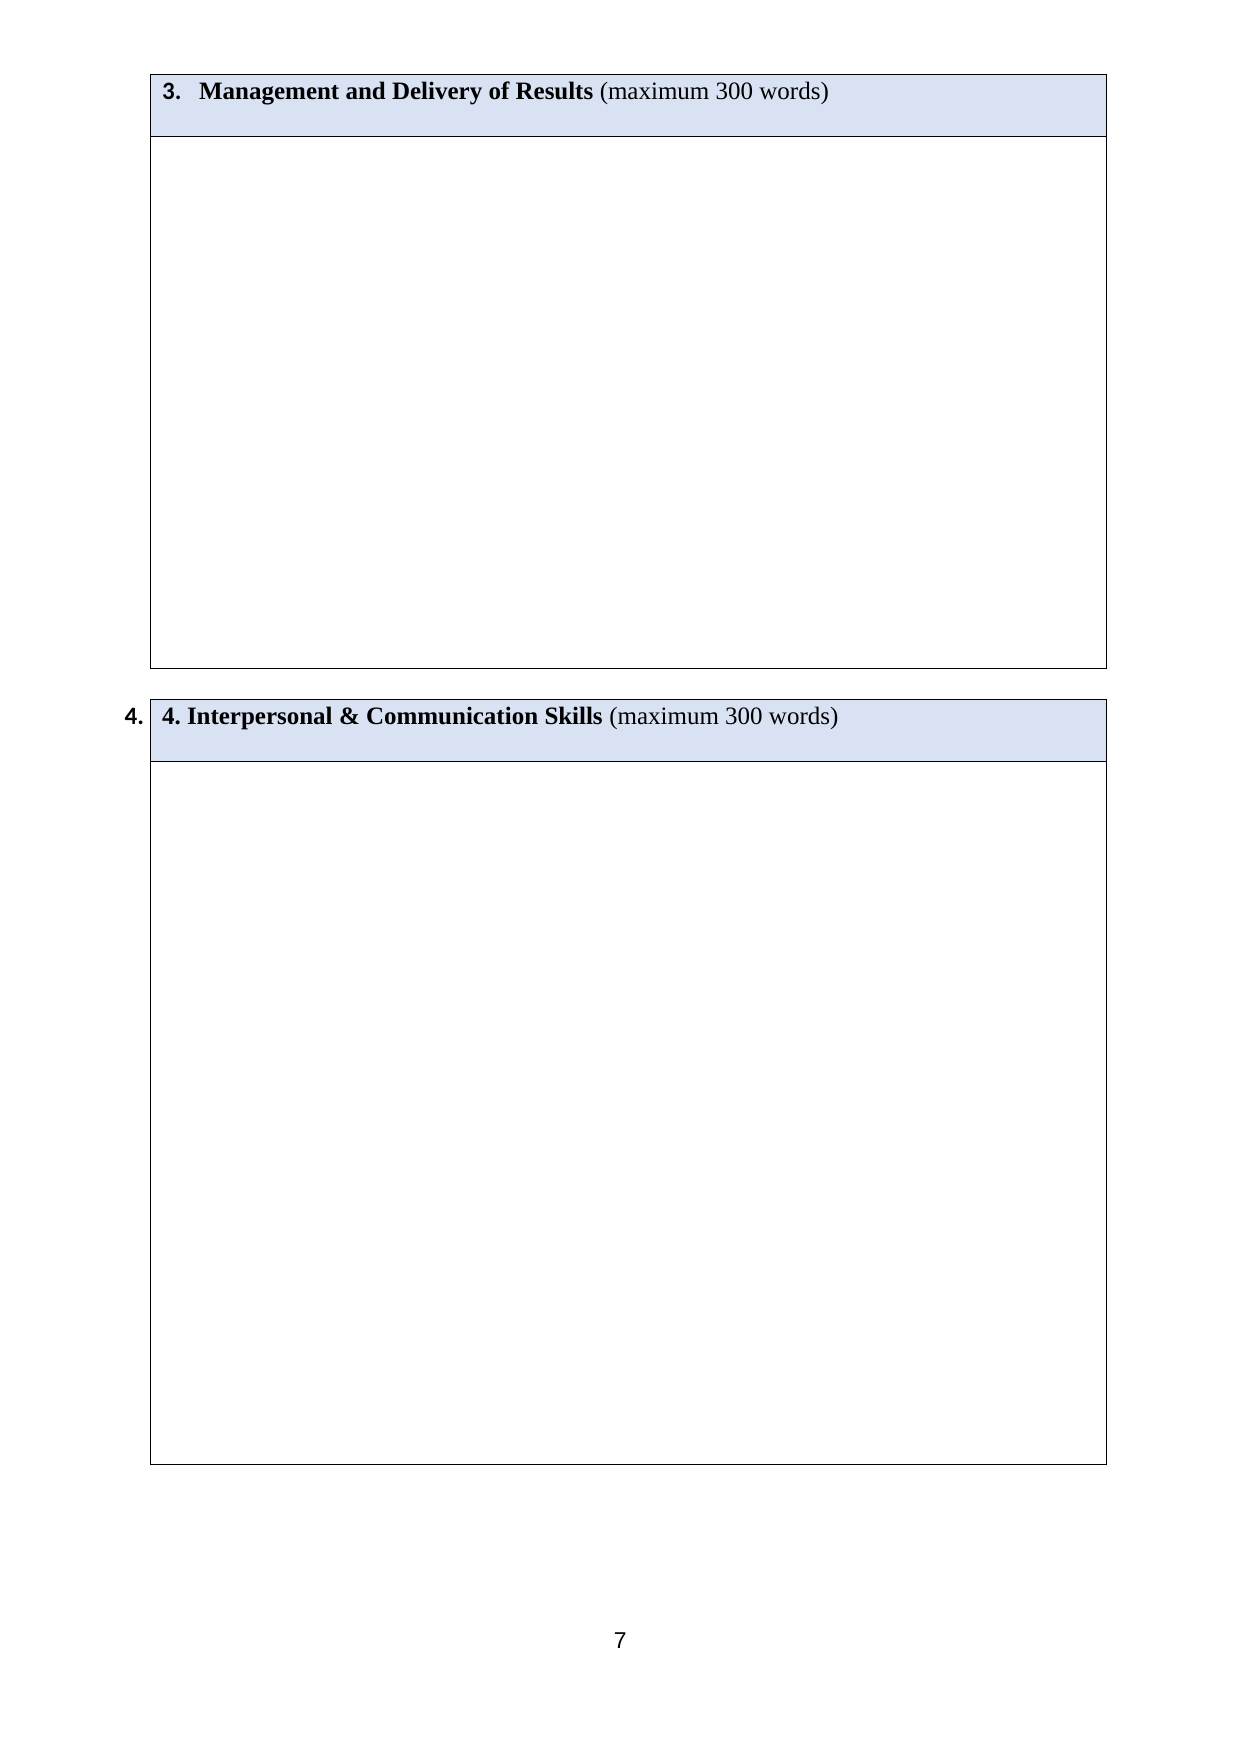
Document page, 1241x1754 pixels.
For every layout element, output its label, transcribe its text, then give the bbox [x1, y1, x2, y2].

table_cell Management and Delivery of Results (maximum 300 words) [151, 75, 1106, 136]
table_cell [151, 762, 1106, 1464]
table_header 4. Interpersonal & Communication Skills (maximum 300 words) [151, 700, 1106, 761]
table_cell [151, 137, 1106, 667]
